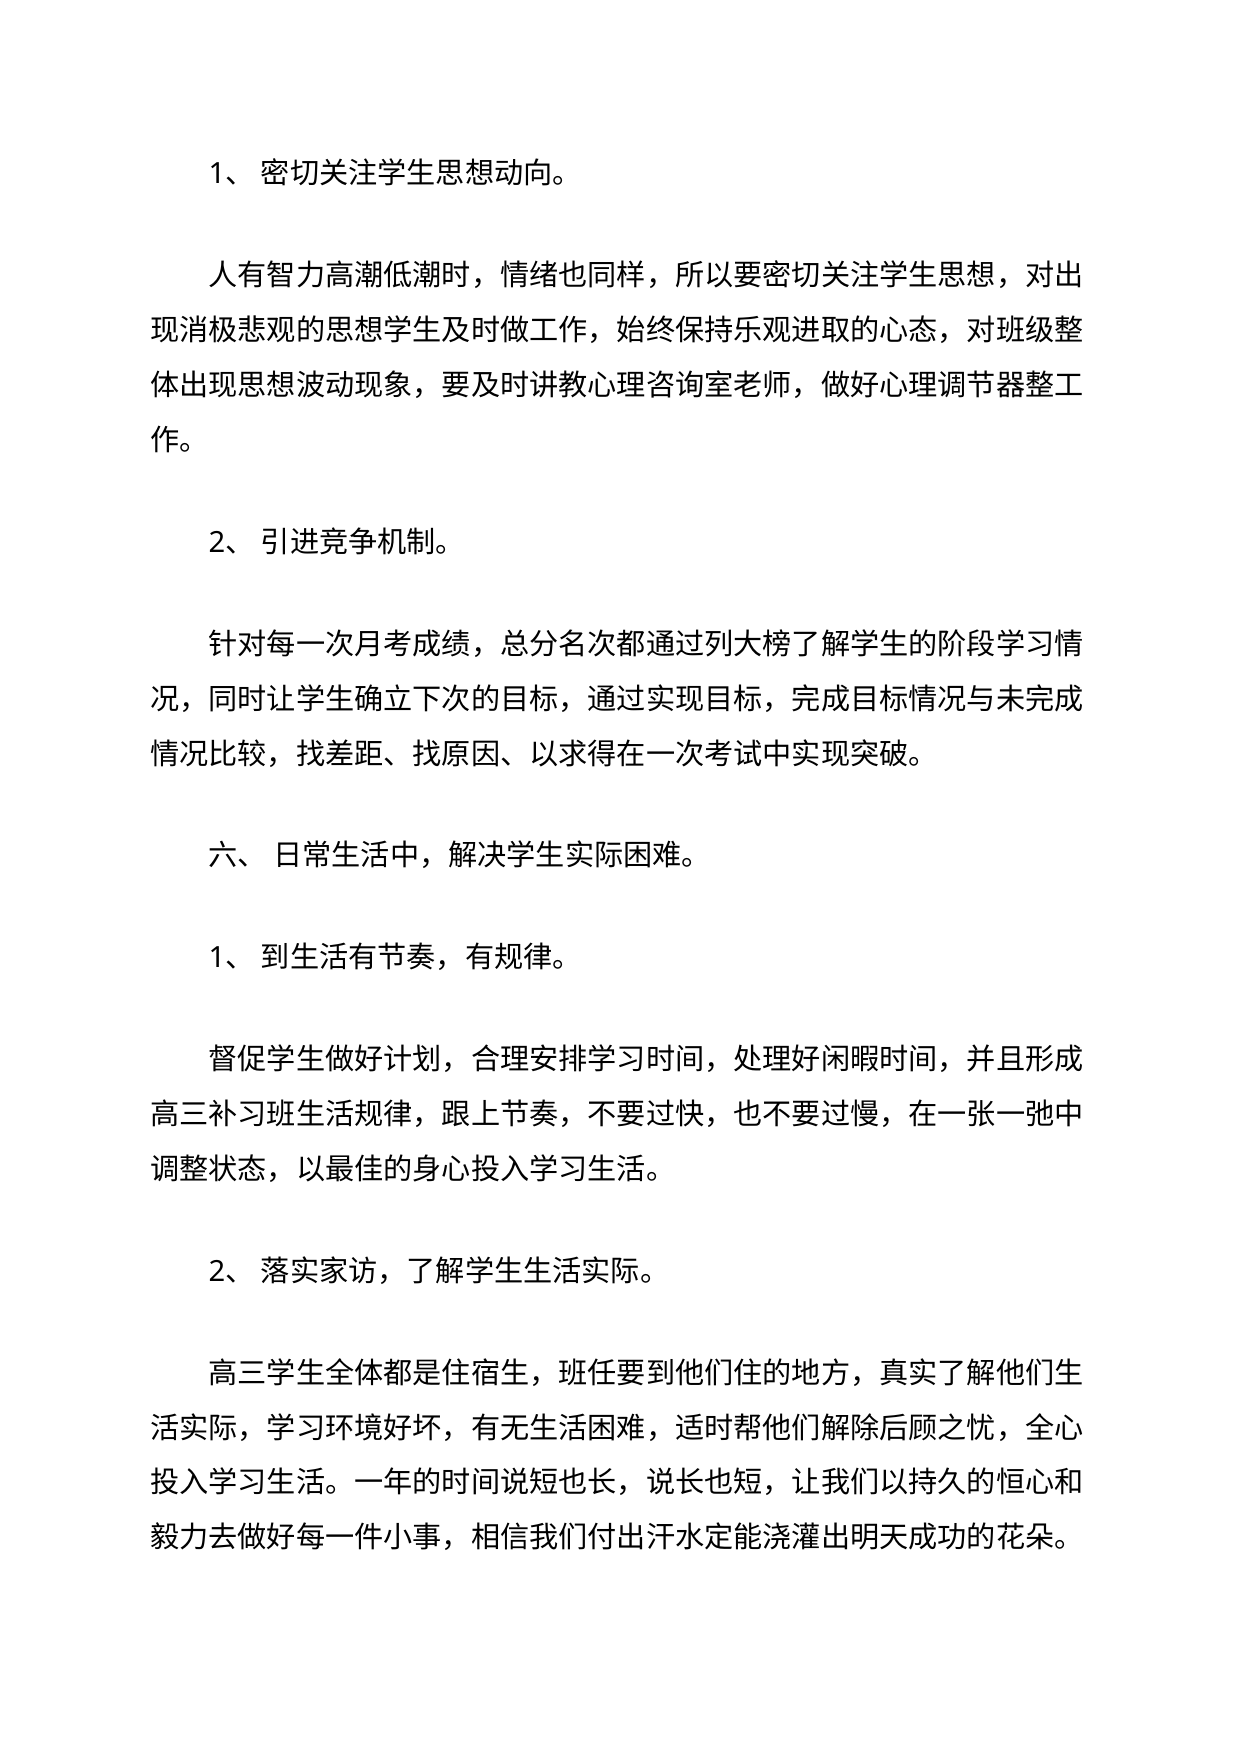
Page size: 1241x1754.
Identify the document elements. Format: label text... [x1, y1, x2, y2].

text 针对每一次月考成绩，总分名次都通过列大榜了解学生的阶段学习情况，同时让学生确立下次的目标，通过实现目标，完成目标情况与未完成情况比较，找差距、找原因、以求得在一次考试中实现突破。 [150, 620, 1090, 772]
text 2、 引进竞争机制。 [150, 518, 1090, 561]
text 人有智力高潮低潮时，情绪也同样，所以要密切关注学生思想，对出现消极悲观的思想学生及时做工作，始终保持乐观进取的心态，对班级整体出现思想波动现象，要及时讲教心理咨询室老师，做好心理调节器整工作。 [150, 252, 1090, 459]
text 六、 日常生活中，解决学生实际困难。 [150, 832, 1090, 874]
text 1、 密切关注学生思想动向。 [150, 150, 1090, 192]
text 高三学生全体都是住宿生，班任要到他们住的地方，真实了解他们生活实际，学习环境好坏，有无生活困难，适时帮他们解除后顾之忧，全心投入学习生活。一年的时间说短也长，说长也短，让我们以持久的恒心和毅力去做好每一件小事，相信我们付出汗水定能浇灌出明天成功的花朵。 [150, 1349, 1090, 1556]
text 督促学生做好计划，合理安排学习时间，处理好闲暇时间，并且形成高三补习班生活规律，跟上节奏，不要过快，也不要过慢，在一张一弛中调整状态，以最佳的身心投入学习生活。 [150, 1036, 1090, 1188]
text 2、 落实家访，了解学生生活实际。 [150, 1247, 1090, 1290]
text 1、 到生活有节奏，有规律。 [150, 934, 1090, 976]
